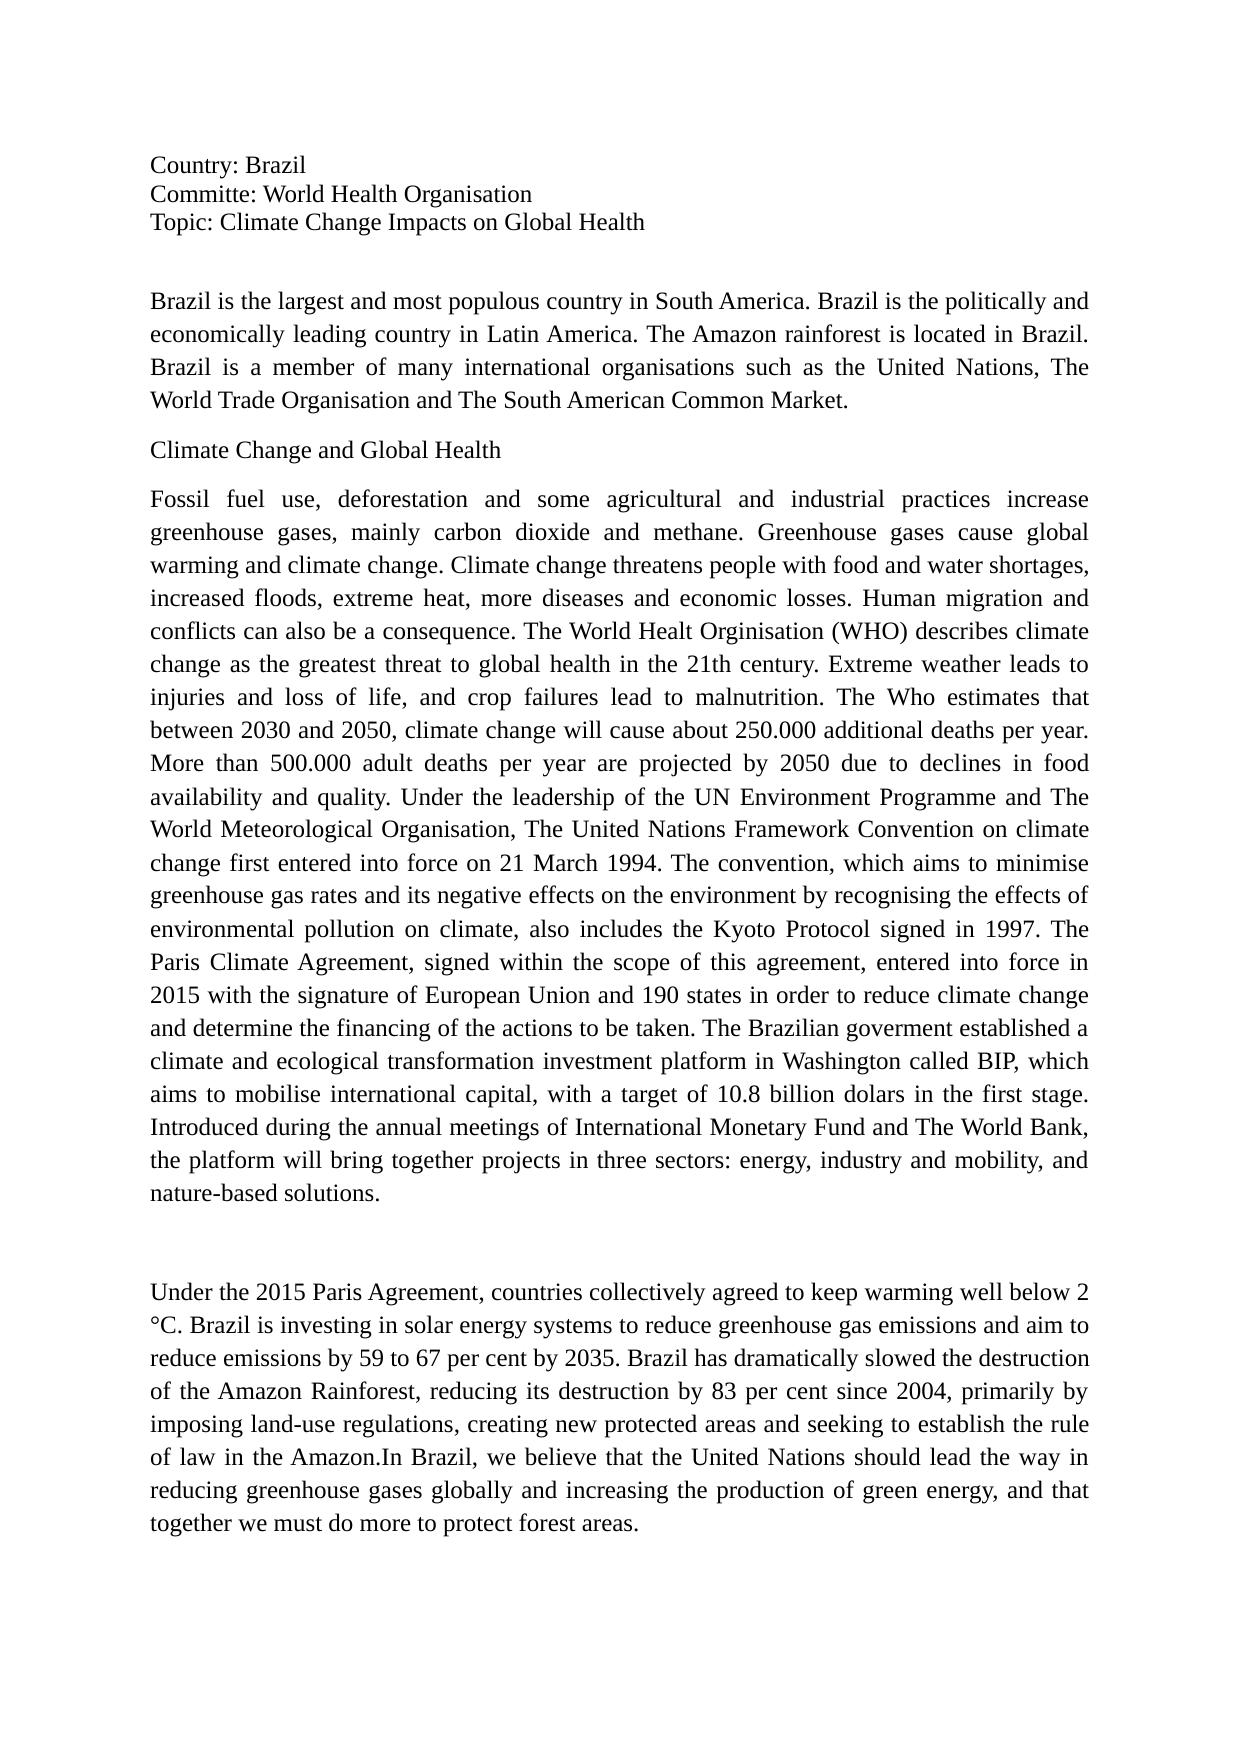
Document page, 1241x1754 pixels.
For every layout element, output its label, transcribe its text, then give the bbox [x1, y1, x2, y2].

text Brazil is the largest and most populous country in South America. Brazil is the politically and economically leading country in Latin America. The Amazon rainforest is located in Brazil. Brazil is a member of many international organisations such as the United Nations, The World Trade Organisation and The South American Common Market. [150, 286, 1090, 414]
text Fossil fuel use, deforestation and some agricultural and industrial practices increase greenhouse gases, mainly carbon dioxide and methane. Greenhouse gases cause global warming and climate change. Climate change threatens people with food and water shortages, increased floods, extreme heat, more diseases and economic losses. Human migration and conflicts can also be a consequence. The World Healt Orginisation (WHO) describes climate change as the greatest threat to global health in the 21th century. Extreme weather leads to injuries and loss of life, and crop failures lead to malnutrition. The Who estimates that between 2030 and 2050, climate change will cause about 250.000 additional deaths per year. More than 500.000 adult deaths per year are projected by 2050 due to declines in food availability and quality. Under the leadership of the UN Environment Programme and The World Meteorological Organisation, The United Nations Framework Convention on climate change first entered into force on 21 March 1994. The convention, which aims to minimise greenhouse gas rates and its negative effects on the environment by recognising the effects of environmental pollution on climate, also includes the Kyoto Protocol signed in 1997. The Paris Climate Agreement, signed within the scope of this agreement, entered into force in 2015 with the signature of European Union and 190 states in order to reduce climate change and determine the financing of the actions to be taken. The Brazilian goverment established a climate and ecological transformation investment platform in Washington called BIP, which aims to mobilise international capital, with a target of 10.8 billion dolars in the first stage. Introduced during the annual meetings of International Monetary Fund and The World Bank, the platform will bring together projects in three sectors: energy, industry and mobility, and nature-based solutions. [150, 484, 1090, 1207]
text Topic: Climate Change Impacts on Global Health [150, 207, 1090, 236]
text Committe: World Health Organisation [150, 179, 1090, 207]
text Climate Change and Global Health [150, 435, 1090, 463]
text Under the 2015 Paris Agreement, countries collectively agreed to keep warming well below 2 °C. Brazil is investing in solar energy systems to reduce greenhouse gas emissions and aim to reduce emissions by 59 to 67 per cent by 2035. Brazil has dramatically slowed the destruction of the Amazon Rainforest, reducing its destruction by 83 per cent since 2004, primarily by imposing land-use regulations, creating new protected areas and seeking to establish the rule of law in the Amazon.In Brazil, we believe that the United Nations should lead the way in reducing greenhouse gases globally and increasing the production of green energy, and that together we must do more to protect forest areas. [150, 1277, 1090, 1537]
text Country: Brazil [150, 150, 1090, 179]
